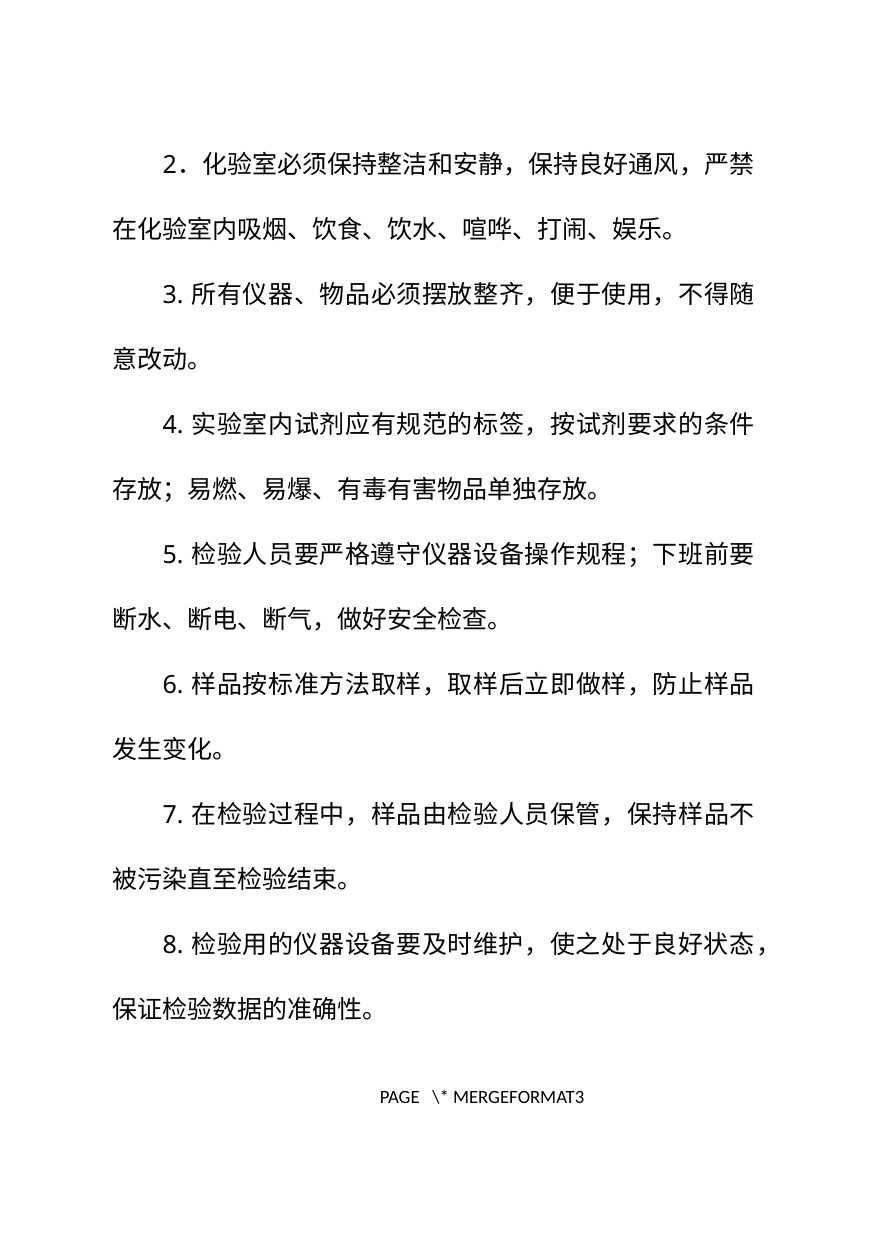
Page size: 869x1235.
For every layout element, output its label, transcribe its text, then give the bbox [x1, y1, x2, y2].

text 6. 样品按标准方法取样，取样后立即做样，防止样品发生变化。 [112, 650, 756, 780]
text 8. 检验用的仪器设备要及时维护，使之处于良好状态，保证检验数据的准确性。 [112, 910, 756, 1040]
text 5. 检验人员要严格遵守仪器设备操作规程；下班前要断水、断电、断气，做好安全检查。 [112, 520, 756, 650]
text 2．化验室必须保持整洁和安静，保持良好通风，严禁在化验室内吸烟、饮食、饮水、喧哗、打闹、娱乐。 [112, 130, 756, 260]
text 7. 在检验过程中，样品由检验人员保管，保持样品不被污染直至检验结束。 [112, 780, 756, 910]
text 4. 实验室内试剂应有规范的标签，按试剂要求的条件存放；易燃、易爆、有毒有害物品单独存放。 [112, 390, 756, 520]
text 3. 所有仪器、物品必须摆放整齐，便于使用，不得随意改动。 [112, 260, 756, 390]
